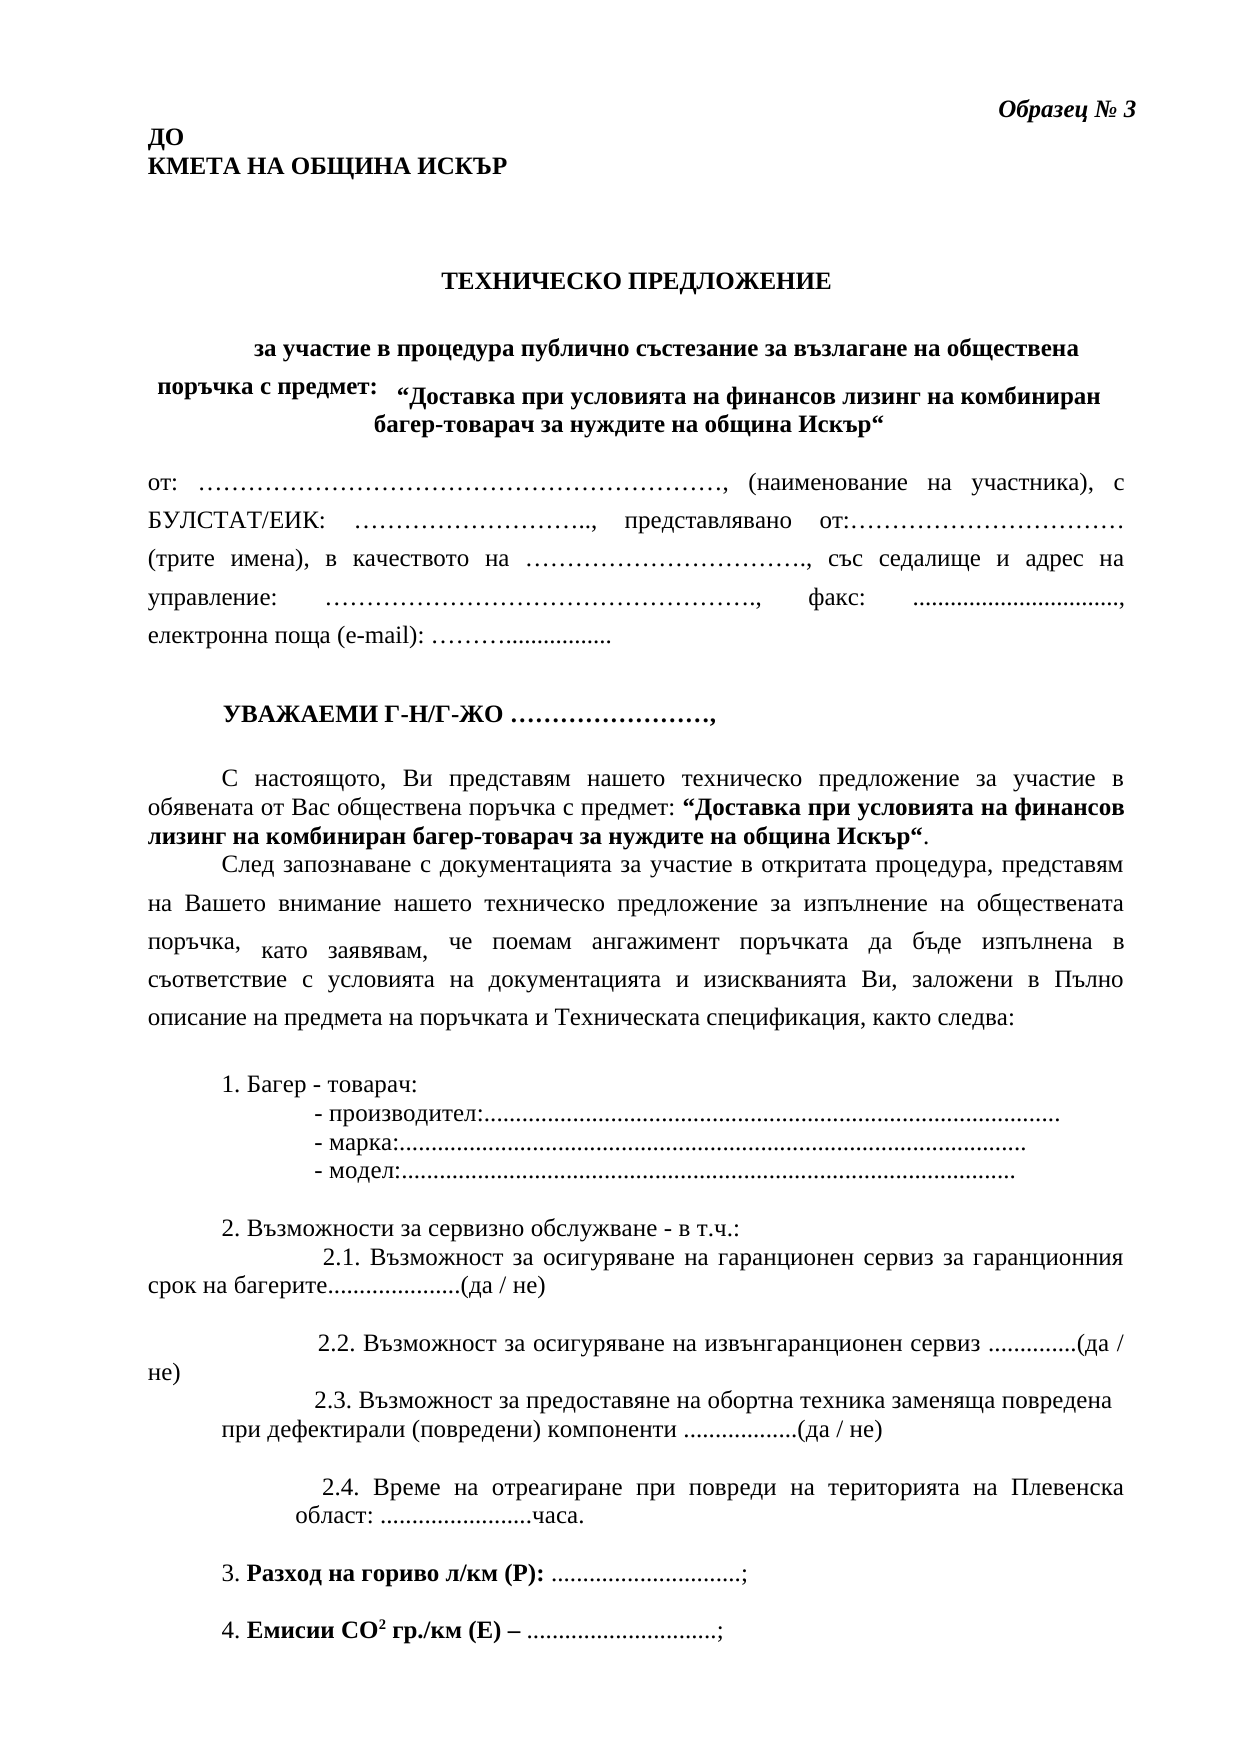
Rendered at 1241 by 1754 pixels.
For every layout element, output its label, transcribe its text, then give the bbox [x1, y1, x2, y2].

text 4. Емисии СО2 гр./км (Е) – ..............................; [148, 1616, 1125, 1644]
text КМЕТА НА ОБЩИНА ИСКЪР [148, 151, 1125, 180]
text при дефектирали (повредени) компоненти ..................(да / не) [148, 1414, 1125, 1443]
text УВАЖАЕМИ Г-Н/Г-ЖО ……………………, [148, 699, 1125, 728]
text - производител:........................................................................................... [148, 1098, 1125, 1127]
subtitle Образец № 3 [860, 94, 1136, 122]
text от: ………………………………………………………, (наименование на участника), с БУЛСТАТ/ЕИК: ……………………….., представлявано от:…………………………… (трите имена), в качеството на ……………………………., със седалище и адрес на управление: ……………………………………………., факс: ................................., електронна поща (е-mail): ………................. [148, 467, 1125, 658]
text С настоящото, Ви представям нашето техническо предложение за участие в обявената от Вас обществена поръчка с предмет: “Доставка при условията на финансов лизинг на комбиниран багер-товарач за нуждите на община Искър“. [148, 763, 1125, 849]
text 3. Разход на гориво л/км (Р): ..............................; [148, 1558, 1125, 1587]
text - марка:................................................................................................... [148, 1127, 1125, 1156]
text 2.4. Време на отреагиране при повреди на територията на Плевенска област: ........................часа. [295, 1472, 1125, 1529]
text ДО [148, 122, 1125, 151]
text 2.3. Възможност за предоставяне на обортна техника заменяща повредена [148, 1386, 1125, 1414]
text 2.1. Възможност за осигуряване на гаранционен сервиз за гаранционния срок на багерите.....................(да / не) [148, 1242, 1125, 1299]
text След запознаване с документацията за участие в откритата процедура, представям на Вашето внимание нашето техническо предложение за изпълнение на обществената поръчка, като заявявам, че поемам ангажимент поръчката да бъде изпълнена в съответствие с условията на документацията и изискванията Ви, заложени в Пълно описание на предмета на поръчката и Техническата спецификация, както следва: [148, 849, 1125, 1041]
text за участие в процедура публично състезание за възлагане на обществена поръчка с предмет: “Доставка при условията на финансов лизинг на комбиниран багер-товарач за нуждите на община Искър“ [133, 333, 1125, 438]
text 2.2. Възможност за осигуряване на извънгаранционен сервиз ..............(да / не) [148, 1328, 1125, 1386]
text 1. Багер - товарач: [148, 1069, 1125, 1098]
text - модел:................................................................................................. [148, 1156, 1125, 1184]
text Техническо предложение [73, 266, 1125, 304]
text 2. Възможности за сервизно обслужване - в т.ч.: [148, 1213, 1125, 1242]
